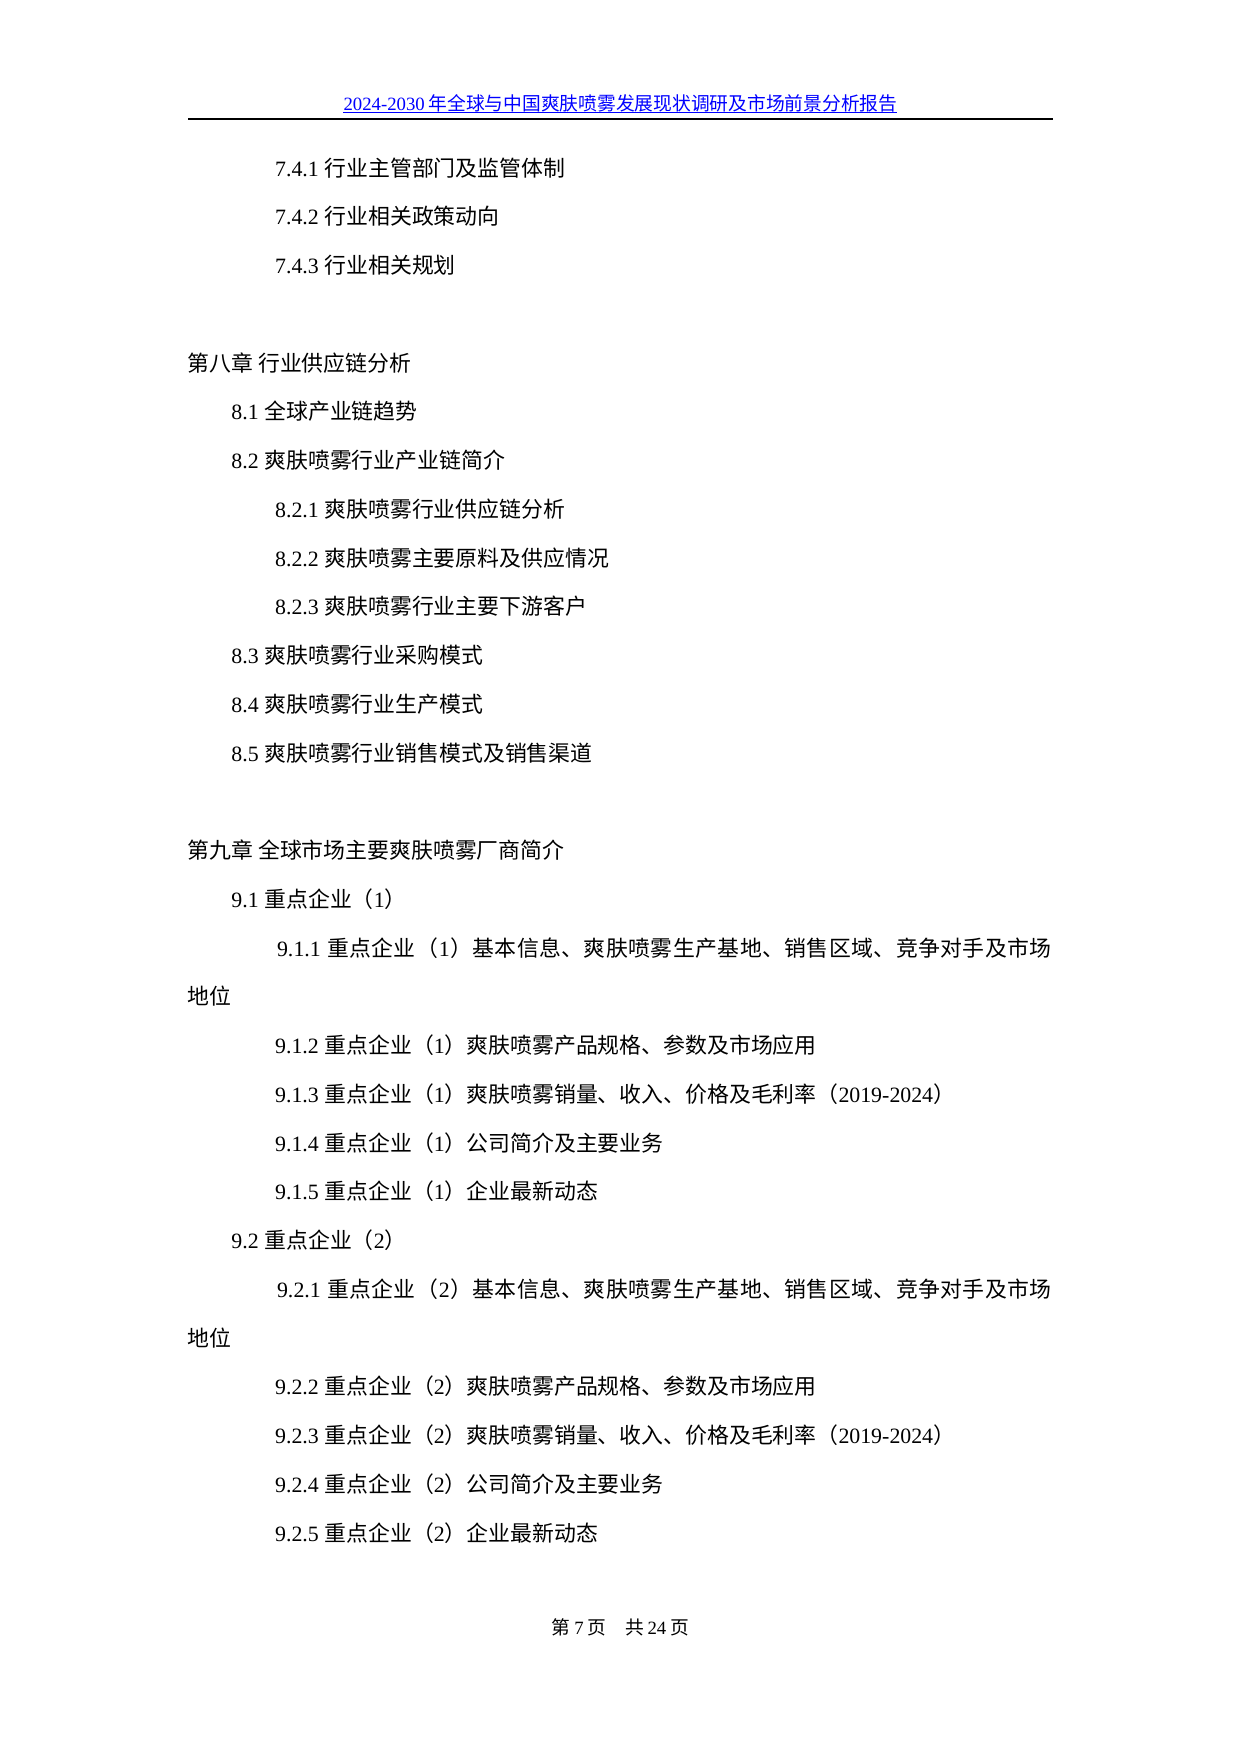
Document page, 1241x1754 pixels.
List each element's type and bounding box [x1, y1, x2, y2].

text [187, 150, 1053, 1548]
